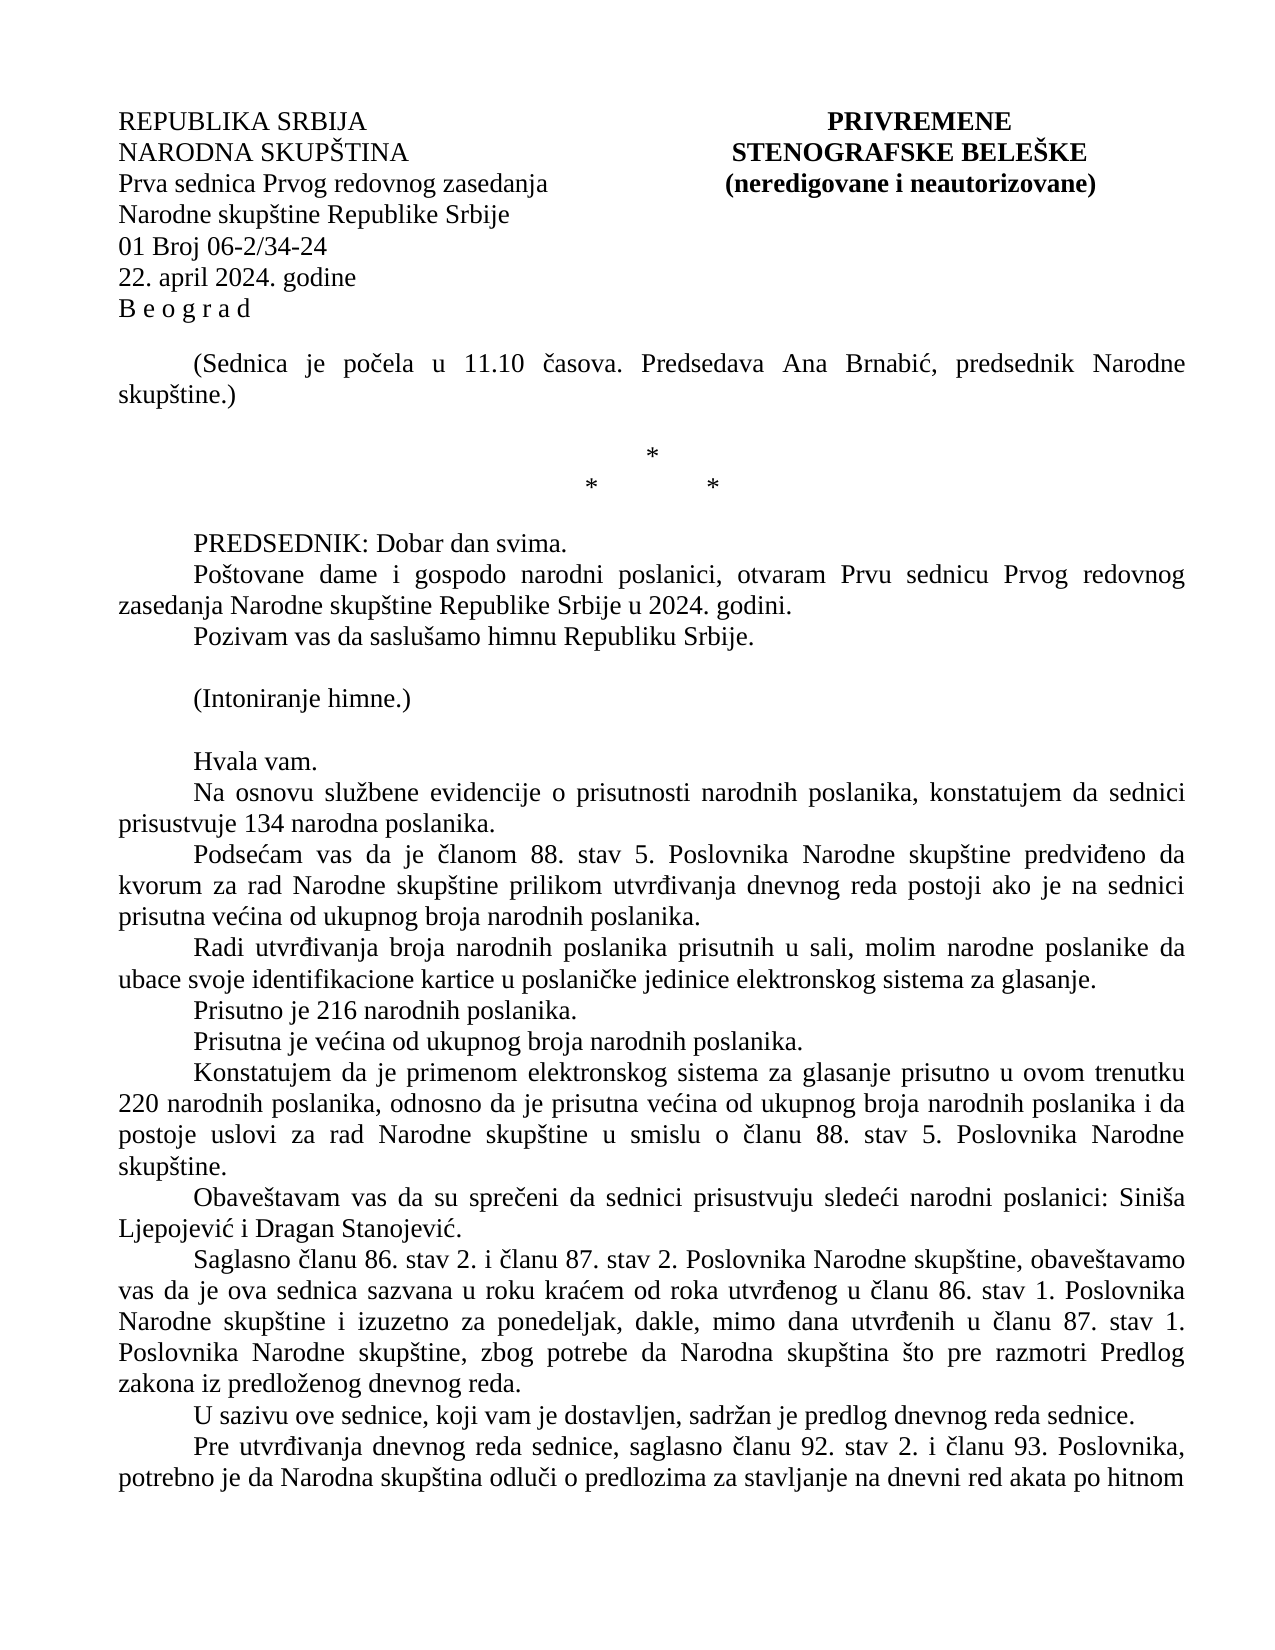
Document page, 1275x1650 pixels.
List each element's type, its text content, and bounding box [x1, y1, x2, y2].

text * * [118, 472, 1186, 503]
text REPUBLIKA SRBIJA PRIVREMENE [118, 105, 1186, 136]
text Prisutna je većina od ukupnog broja narodnih poslanika. [118, 1025, 1186, 1056]
text Hvala vam. [118, 745, 1186, 776]
text Radi utvrđivanja broja narodnih poslanika prisutnih u sali, molim narodne poslanike da ubace svoje identifikacione kartice u poslaničke jedinice elektronskog sistema za glasanje. [118, 932, 1186, 994]
text 01 Broj 06-2/34-24 [118, 229, 1186, 261]
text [118, 1430, 1186, 1492]
text Prisutno je 216 narodnih poslanika. [118, 994, 1186, 1025]
text Podsećam vas da je članom 88. stav 5. Poslovnika Narodne skupštine predviđeno da kvorum za rad Narodne skupštine prilikom utvrđivanja dnevnog reda postoji ako je na sednici prisutna većina od ukupnog broja narodnih poslanika. [118, 838, 1186, 932]
text Prva sednica Prvog redovnog zasedanja (neredigovane i neautorizovane) [118, 167, 1186, 198]
text PREDSEDNIK: Dobar dan svima. [118, 527, 1186, 558]
text (Intoniranje himne.) [118, 682, 1186, 713]
text Poštovane dame i gospodo narodni poslanici, otvaram Prvu sednicu Prvog redovnog zasedanja Narodne skupštine Republike Srbije u 2024. godini. [118, 558, 1186, 620]
text Narodne skupštine Republike Srbije [118, 198, 1186, 229]
text U sazivu ove sednice, koji vam je dostavljen, sadržan je predlog dnevnog reda sednice. [118, 1399, 1186, 1430]
text * [118, 440, 1186, 472]
text 22. april 2024. godine [118, 261, 1186, 292]
text Saglasno članu 86. stav 2. i članu 87. stav 2. Poslovnika Narodne skupštine, obaveštavamo vas da je ova sednica sazvana u roku kraćem od roka utvrđenog u članu 86. stav 1. Poslovnika Narodne skupštine i izuzetno za ponedeljak, dakle, mimo dana utvrđenih u članu 87. stav 1. Poslovnika Narodne skupštine, zbog potrebe da Narodna skupština što pre razmotri Predlog zakona iz predloženog dnevnog reda. [118, 1243, 1186, 1399]
text NARODNA SKUPŠTINA STENOGRAFSKE BELEŠKE [118, 136, 1186, 167]
text Obaveštavam vas da su sprečeni da sednici prisustvuju sledeći narodni poslanici: Siniša Ljepojević i Dragan Stanojević. [118, 1181, 1186, 1243]
text B e o g r a d [118, 292, 1186, 323]
text (Sednica je počela u 11.10 časova. Predsedava Ana Brnabić, predsednik Narodne skupštine.) [118, 347, 1186, 409]
text Konstatujem da je primenom elektronskog sistema za glasanje prisutno u ovom trenutku 220 narodnih poslanika, odnosno da je prisutna većina od ukupnog broja narodnih poslanika i da postoje uslovi za rad Narodne skupštine u smislu o članu 88. stav 5. Poslovnika Narodne skupštine. [118, 1056, 1186, 1181]
text Na osnovu službene evidencije o prisutnosti narodnih poslanika, konstatujem da sednici prisustvuje 134 narodna poslanika. [118, 776, 1186, 838]
text Pozivam vas da saslušamo himnu Republiku Srbije. [118, 620, 1186, 651]
